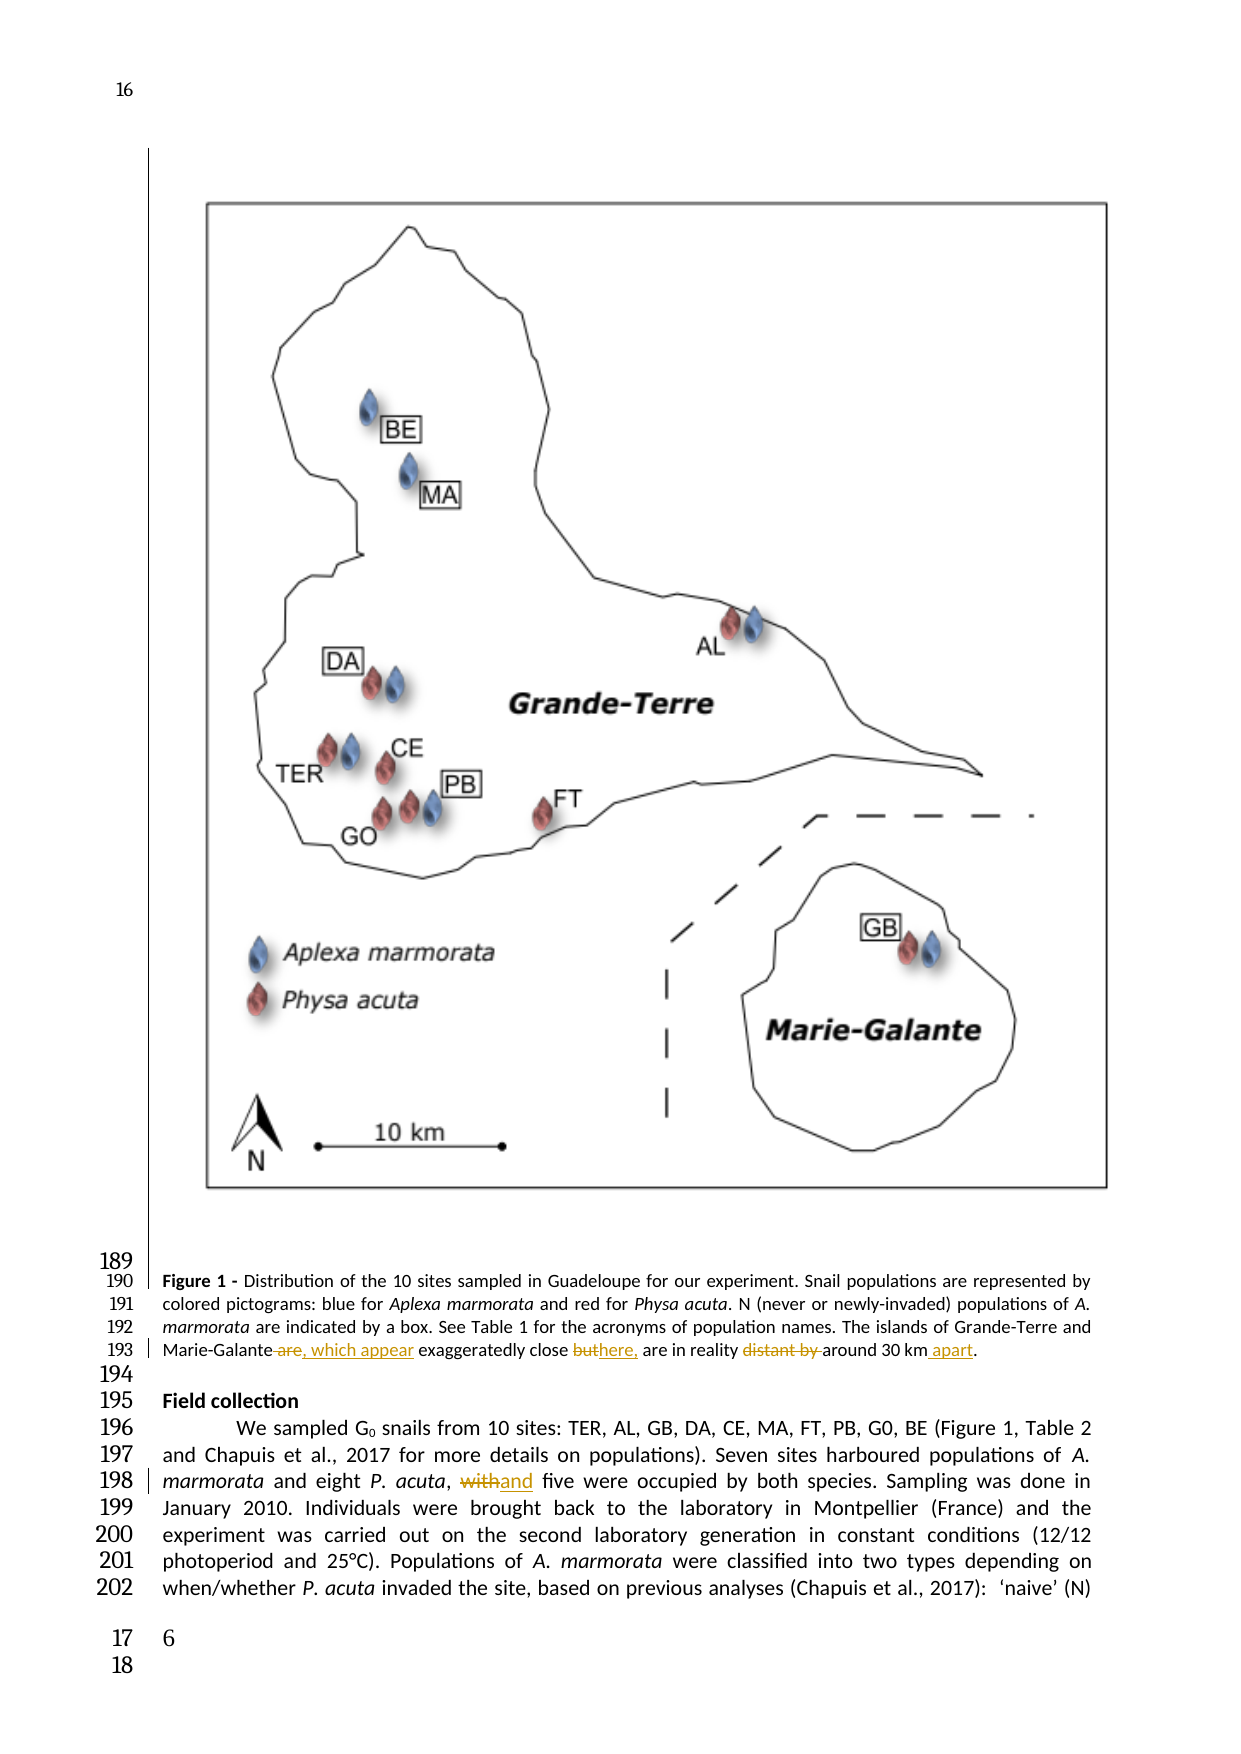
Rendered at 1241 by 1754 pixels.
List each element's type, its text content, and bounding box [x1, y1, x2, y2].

text Figure 1 - Distribution of the 10 sites sampled in Guadeloupe for our experiment. Snail populations are represented by colored pictograms: blue for Aplexa marmorata and red for Physa acuta. N (never or newly-invaded) populations of A. marmorata are indicated by a box. See Table 1 for the acronyms of population names. The islands of Grande-Terre and Marie-Galante exaggeratedly close are in reality around 30 km. [162, 1269, 1092, 1361]
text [162, 1414, 1092, 1601]
text Field collection [162, 1388, 1092, 1414]
